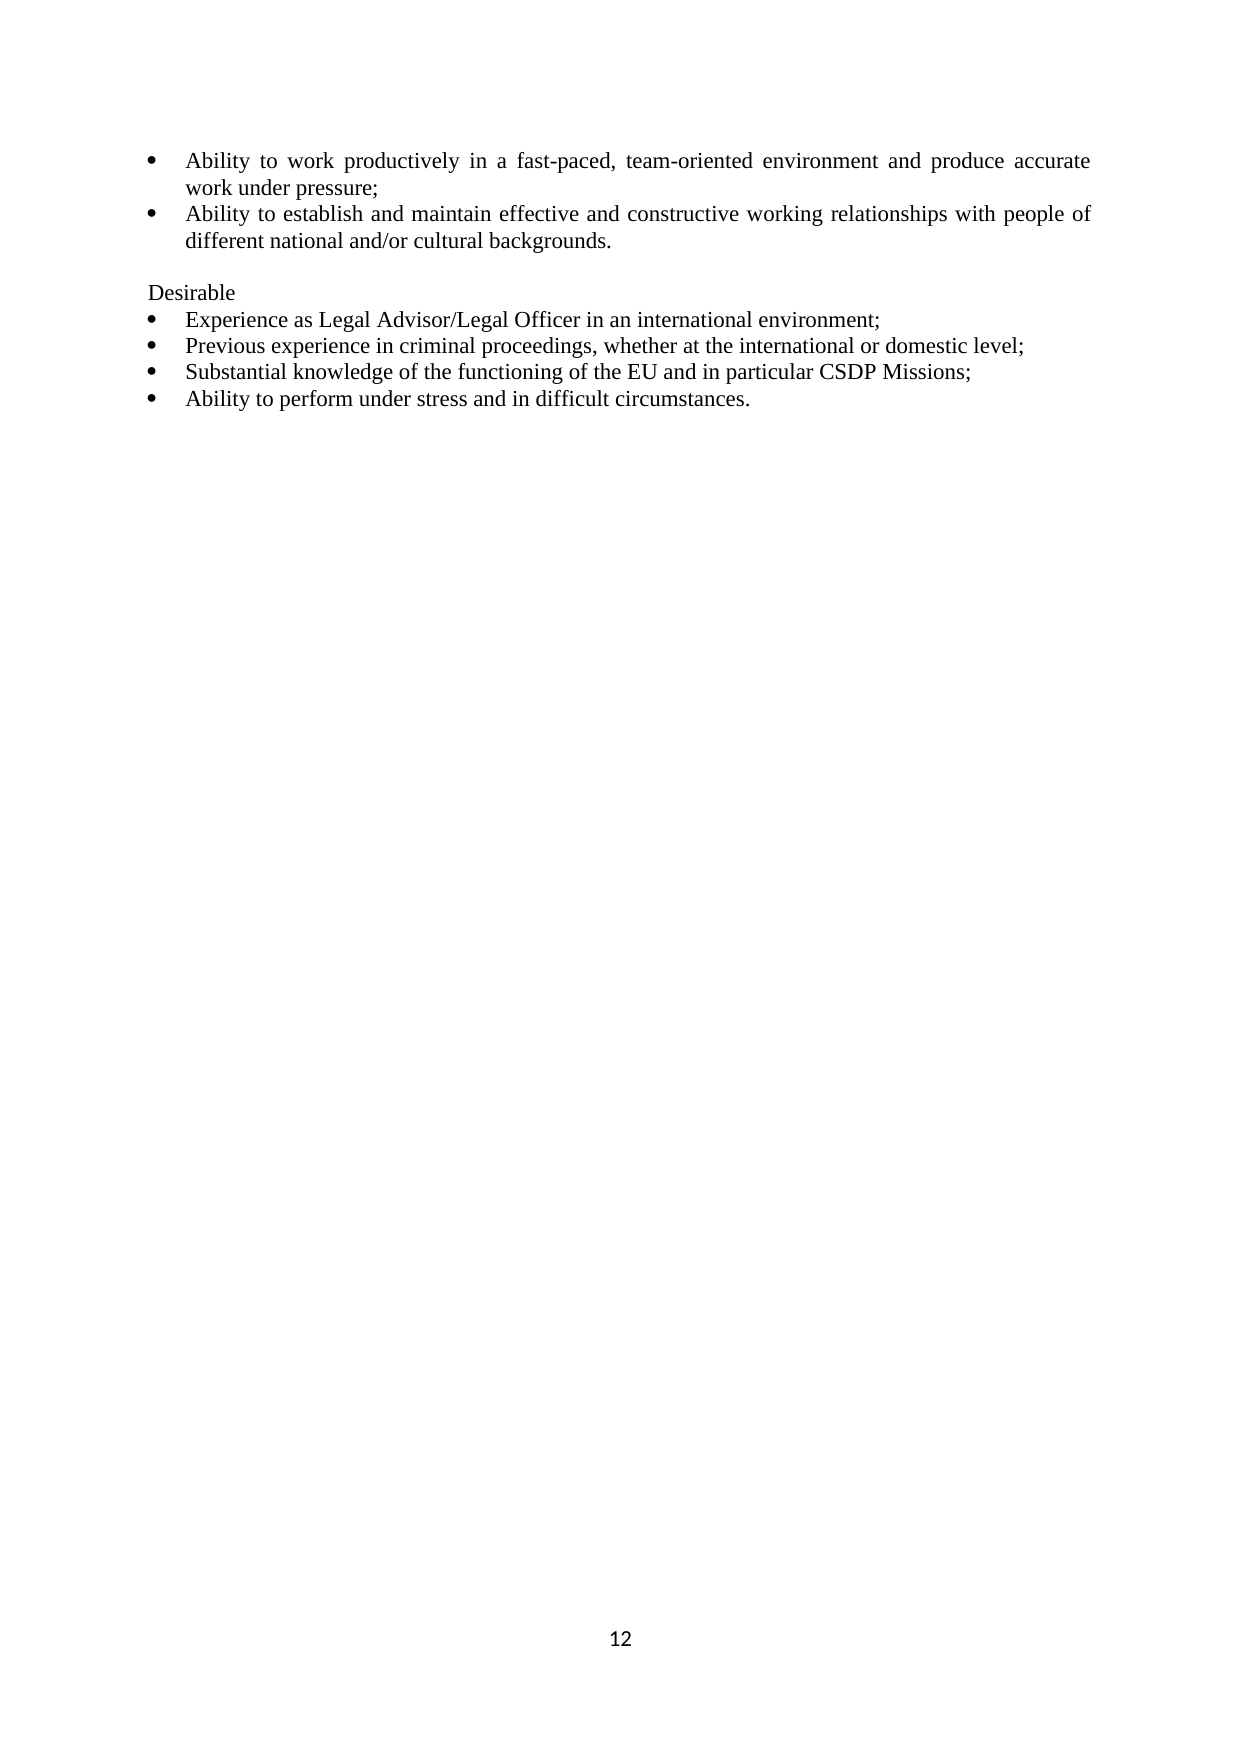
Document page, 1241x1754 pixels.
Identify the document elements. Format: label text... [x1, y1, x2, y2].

list Ability to perform under stress and in difficult circumstances. [148, 385, 1093, 411]
list Ability to establish and maintain effective and constructive working relationships with people of different national and/or cultural backgrounds. [148, 200, 1093, 253]
list Substantial knowledge of the functioning of the EU and in particular CSDP Missions; [148, 358, 1093, 385]
list Experience as Legal Advisor/Legal Officer in an international environment; [148, 306, 1093, 332]
list Previous experience in criminal proceedings, whether at the international or domestic level; [148, 332, 1093, 358]
text Desirable [148, 279, 1093, 306]
list Ability to work productively in a fast-paced, team-oriented environment and produce accurate work under pressure; [148, 148, 1093, 200]
